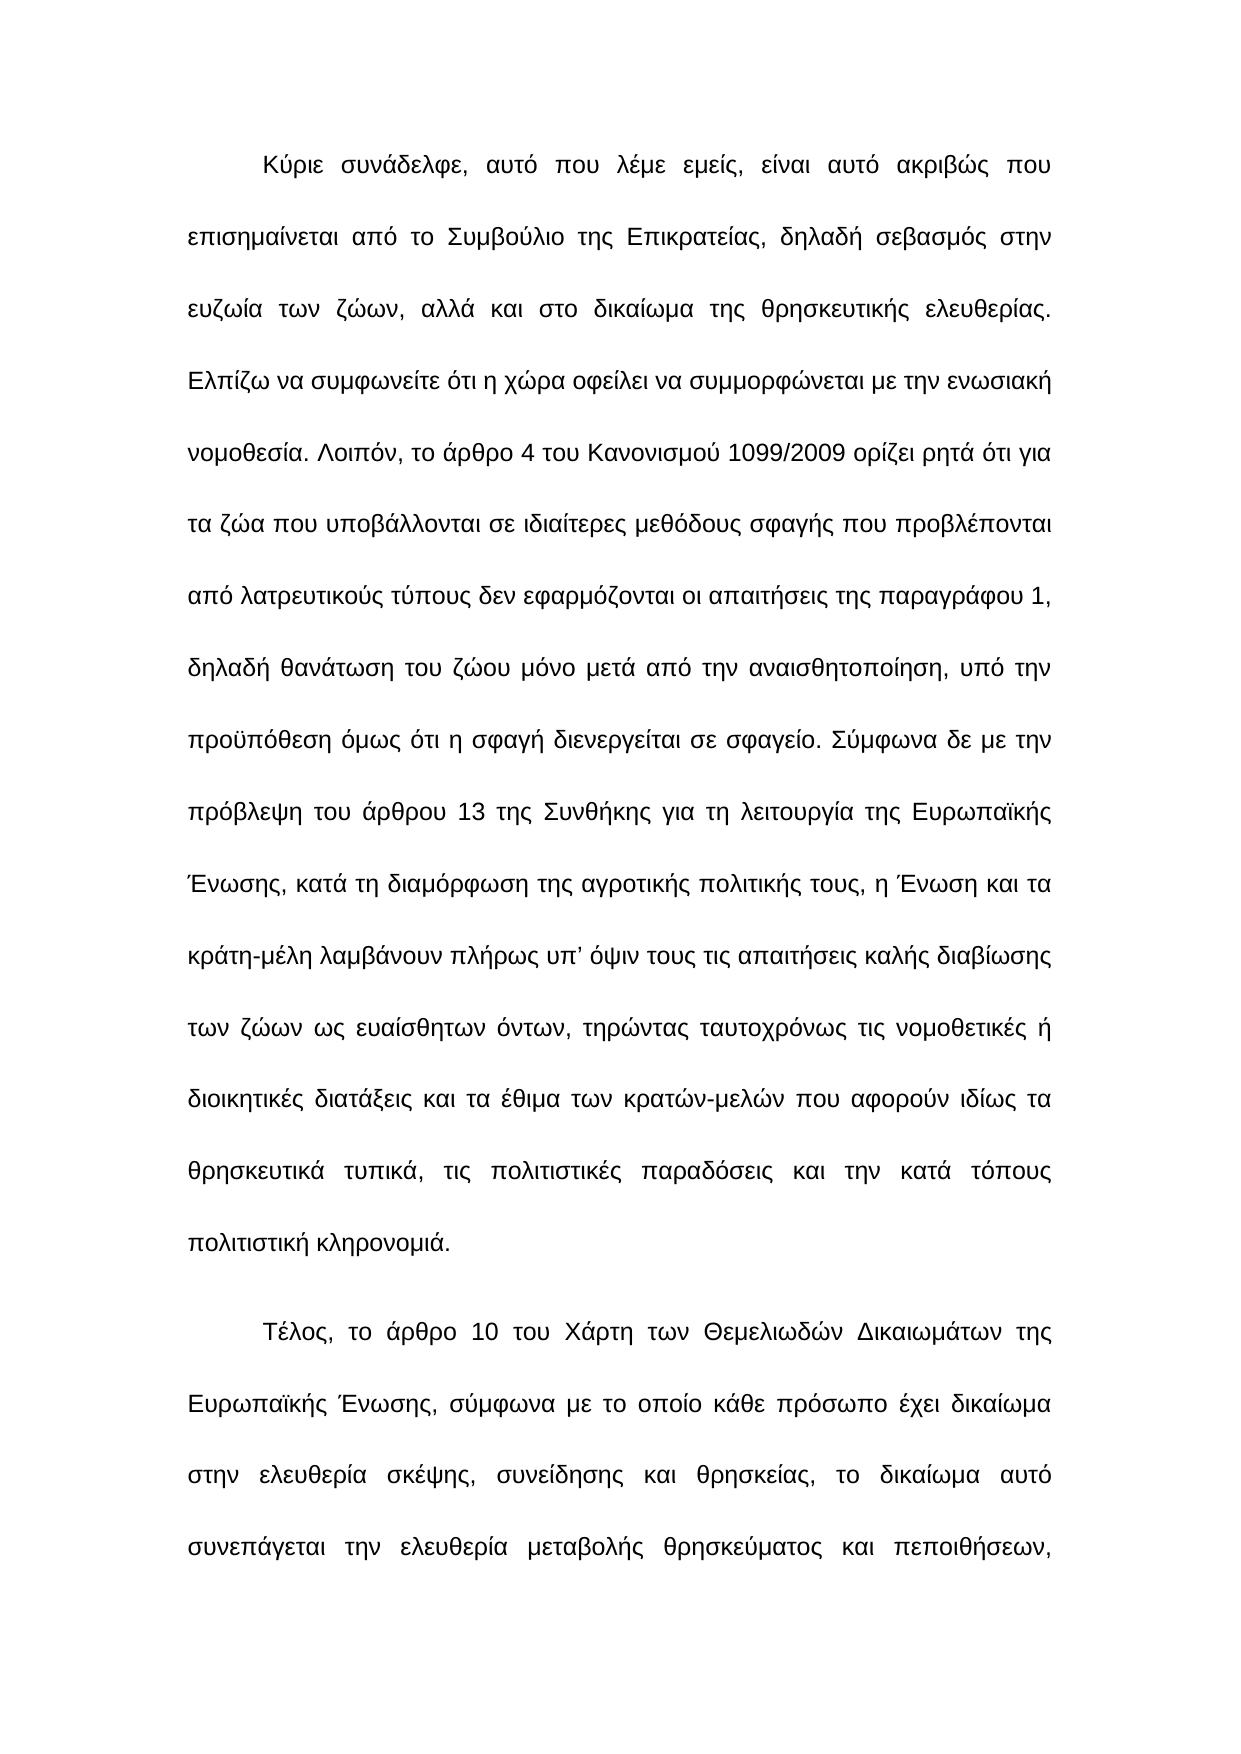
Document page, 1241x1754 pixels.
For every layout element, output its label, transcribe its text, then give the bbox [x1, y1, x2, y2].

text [187, 1317, 1053, 1561]
text Κύριε συνάδελφε, αυτό που λέμε εμείς, είναι αυτό ακριβώς που επισημαίνεται από το Συμβούλιο της Επικρατείας, δηλαδή σεβασμός στην ευζωία των ζώων, αλλά και στο δικαίωμα της θρησκευτικής ελευθερίας. Ελπίζω να συμφωνείτε ότι η χώρα οφείλει να συμμορφώνεται με την ενωσιακή νομοθεσία. Λοιπόν, το άρθρο 4 του Κανονισμού 1099/2009 ορίζει ρητά ότι για τα ζώα που υποβάλλονται σε ιδιαίτερες μεθόδους σφαγής που προβλέπονται από λατρευτικούς τύπους δεν εφαρμόζονται οι απαιτήσεις της παραγράφου 1, δηλαδή θανάτωση του ζώου μόνο μετά από την αναισθητοποίηση, υπό την προϋπόθεση όμως ότι η σφαγή διενεργείται σε σφαγείο. Σύμφωνα δε με την πρόβλεψη του άρθρου 13 της Συνθήκης για τη λειτουργία της Ευρωπαϊκής Ένωσης, κατά τη διαμόρφωση της αγροτικής πολιτικής τους, η Ένωση και τα κράτη-μέλη λαμβάνουν πλήρως υπ’ όψιν τους τις απαιτήσεις καλής διαβίωσης των ζώων ως ευαίσθητων όντων, τηρώντας ταυτοχρόνως τις νομοθετικές ή διοικητικές διατάξεις και τα έθιμα των κρατών-μελών που αφορούν ιδίως τα θρησκευτικά τυπικά, τις πολιτιστικές παραδόσεις και την κατά τόπους πολιτιστική κληρονομιά. [187, 150, 1053, 1257]
